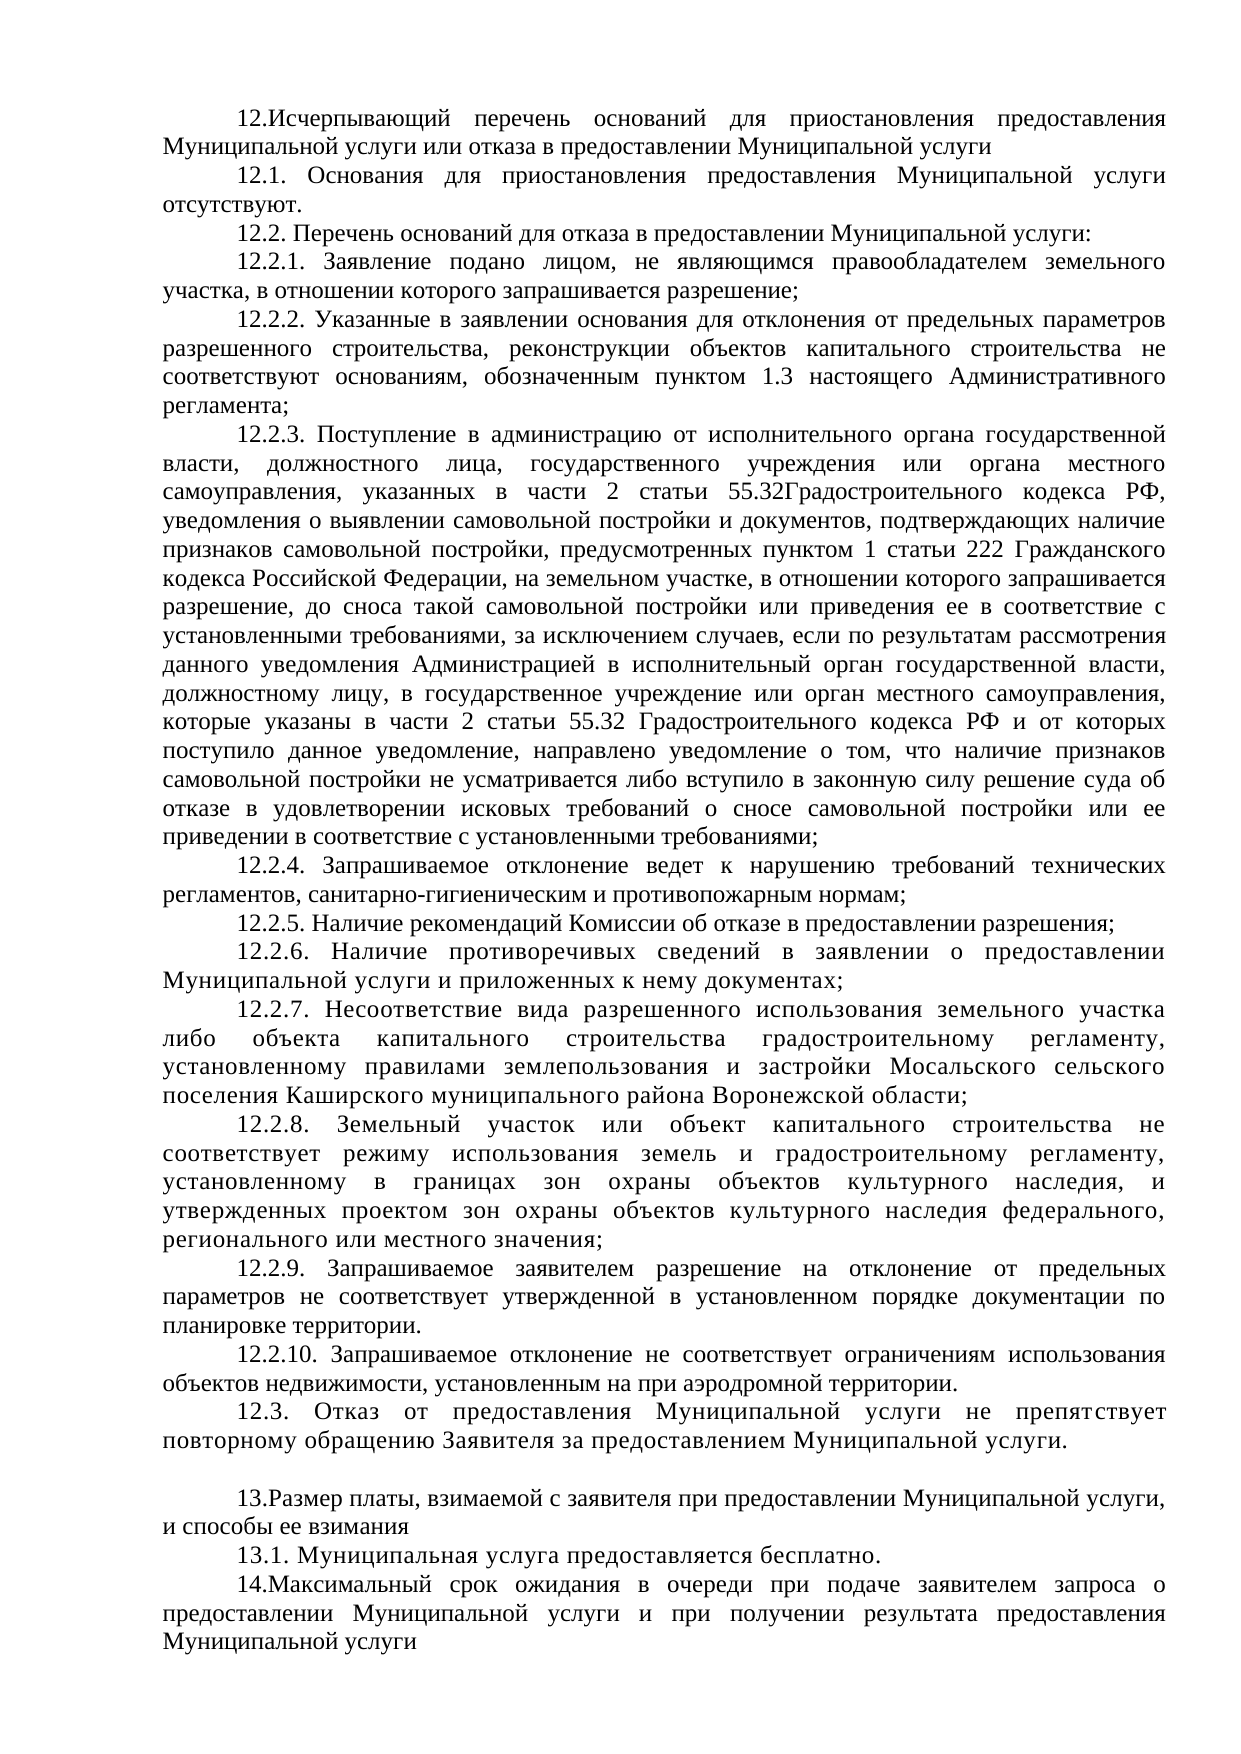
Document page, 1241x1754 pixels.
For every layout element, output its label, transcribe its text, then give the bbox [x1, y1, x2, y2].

text 12.2.3. Поступление в администрацию от исполнительного органа государственной власти, должностного лица, государственного учреждения или органа местного самоуправления, указанных в части 2 статьи 55.32Градостроительного кодекса РФ, уведомления о выявлении самовольной постройки и документов, подтверждающих наличие признаков самовольной постройки, предусмотренных пунктом 1 статьи 222 Гражданского кодекса Российской Федерации, на земельном участке, в отношении которого запрашивается разрешение, до сноса такой самовольной постройки или приведения ее в соответствие с установленными требованиями, за исключением случаев, если по результатам рассмотрения данного уведомления Администрацией в исполнительный орган государственной власти, должностному лицу, в государственное учреждение или орган местного самоуправления, которые указаны в части 2 статьи 55.32 Градостроительного кодекса РФ и от которых поступило данное уведомление, направлено уведомление о том, что наличие признаков самовольной постройки не усматривается либо вступило в законную силу решение суда об отказе в удовлетворении исковых требований о сносе самовольной постройки или ее приведении в соответствие с установленными требованиями; [162, 419, 1167, 850]
text 12.2.1. Заявление подано лицом, не являющимся правообладателем земельного участка, в отношении которого запрашивается разрешение; [162, 246, 1167, 304]
text 12.2.10. Запрашиваемое отклонение не соответствует ограничениям использования объектов недвижимости, установленным на при аэродромной территории. [162, 1339, 1167, 1396]
text 12.Исчерпывающий перечень оснований для приостановления предоставления Муниципальной услуги или отказа в предоставлении Муниципальной услуги [162, 103, 1167, 160]
text 12.2.4. Запрашиваемое отклонение ведет к нарушению требований технических регламентов, санитарно-гигиеническим и противопожарным нормам; [162, 850, 1167, 908]
list 13.Размер платы, взимаемой с заявителя при предоставлении Муниципальной услуги, и способы ее взимания [162, 1483, 1167, 1540]
text 12.2.6. Наличие противоречивых сведений в заявлении о предоставлении Муниципальной услуги и приложенных к нему документах; [162, 936, 1167, 994]
text 12.3. Отказ от предоставления Муниципальной услуги не препятствует повторному обращению Заявителя за предоставлением Муниципальной услуги. [162, 1396, 1167, 1454]
text 12.2. Перечень оснований для отказа в предоставлении Муниципальной услуги: [162, 218, 1167, 246]
text 12.1. Основания для приостановления предоставления Муниципальной услуги отсутствуют. [162, 160, 1167, 218]
text 12.2.7. Несоответствие вида разрешенного использования земельного участка либо объекта капитального строительства градостроительному регламенту, установленному правилами землепользования и застройки Мосальского сельского поселения Каширского муниципального района Воронежской области; [162, 994, 1167, 1109]
text 14.Максимальный срок ожидания в очереди при подаче заявителем запроса о предоставлении Муниципальной услуги и при получении результата предоставления Муниципальной услуги [162, 1569, 1167, 1655]
list 13.1. Муниципальная услуга предоставляется бесплатно. [162, 1540, 1167, 1569]
text 12.2.2. Указанные в заявлении основания для отклонения от предельных параметров разрешенного строительства, реконструкции объектов капитального строительства не соответствуют основаниям, обозначенным пунктом 1.3 настоящего Административного регламента; [162, 304, 1167, 419]
text 12.2.5. Наличие рекомендаций Комиссии об отказе в предоставлении разрешения; [162, 908, 1167, 936]
text 12.2.8. Земельный участок или объект капитального строительства не соответствует режиму использования земель и градостроительному регламенту, установленному в границах зон охраны объектов культурного наследия, и утвержденных проектом зон охраны объектов культурного наследия федерального, регионального или местного значения; [162, 1109, 1167, 1253]
text 12.2.9. Запрашиваемое заявителем разрешение на отклонение от предельных параметров не соответствует утвержденной в установленном порядке документации по планировке территории. [162, 1253, 1167, 1339]
